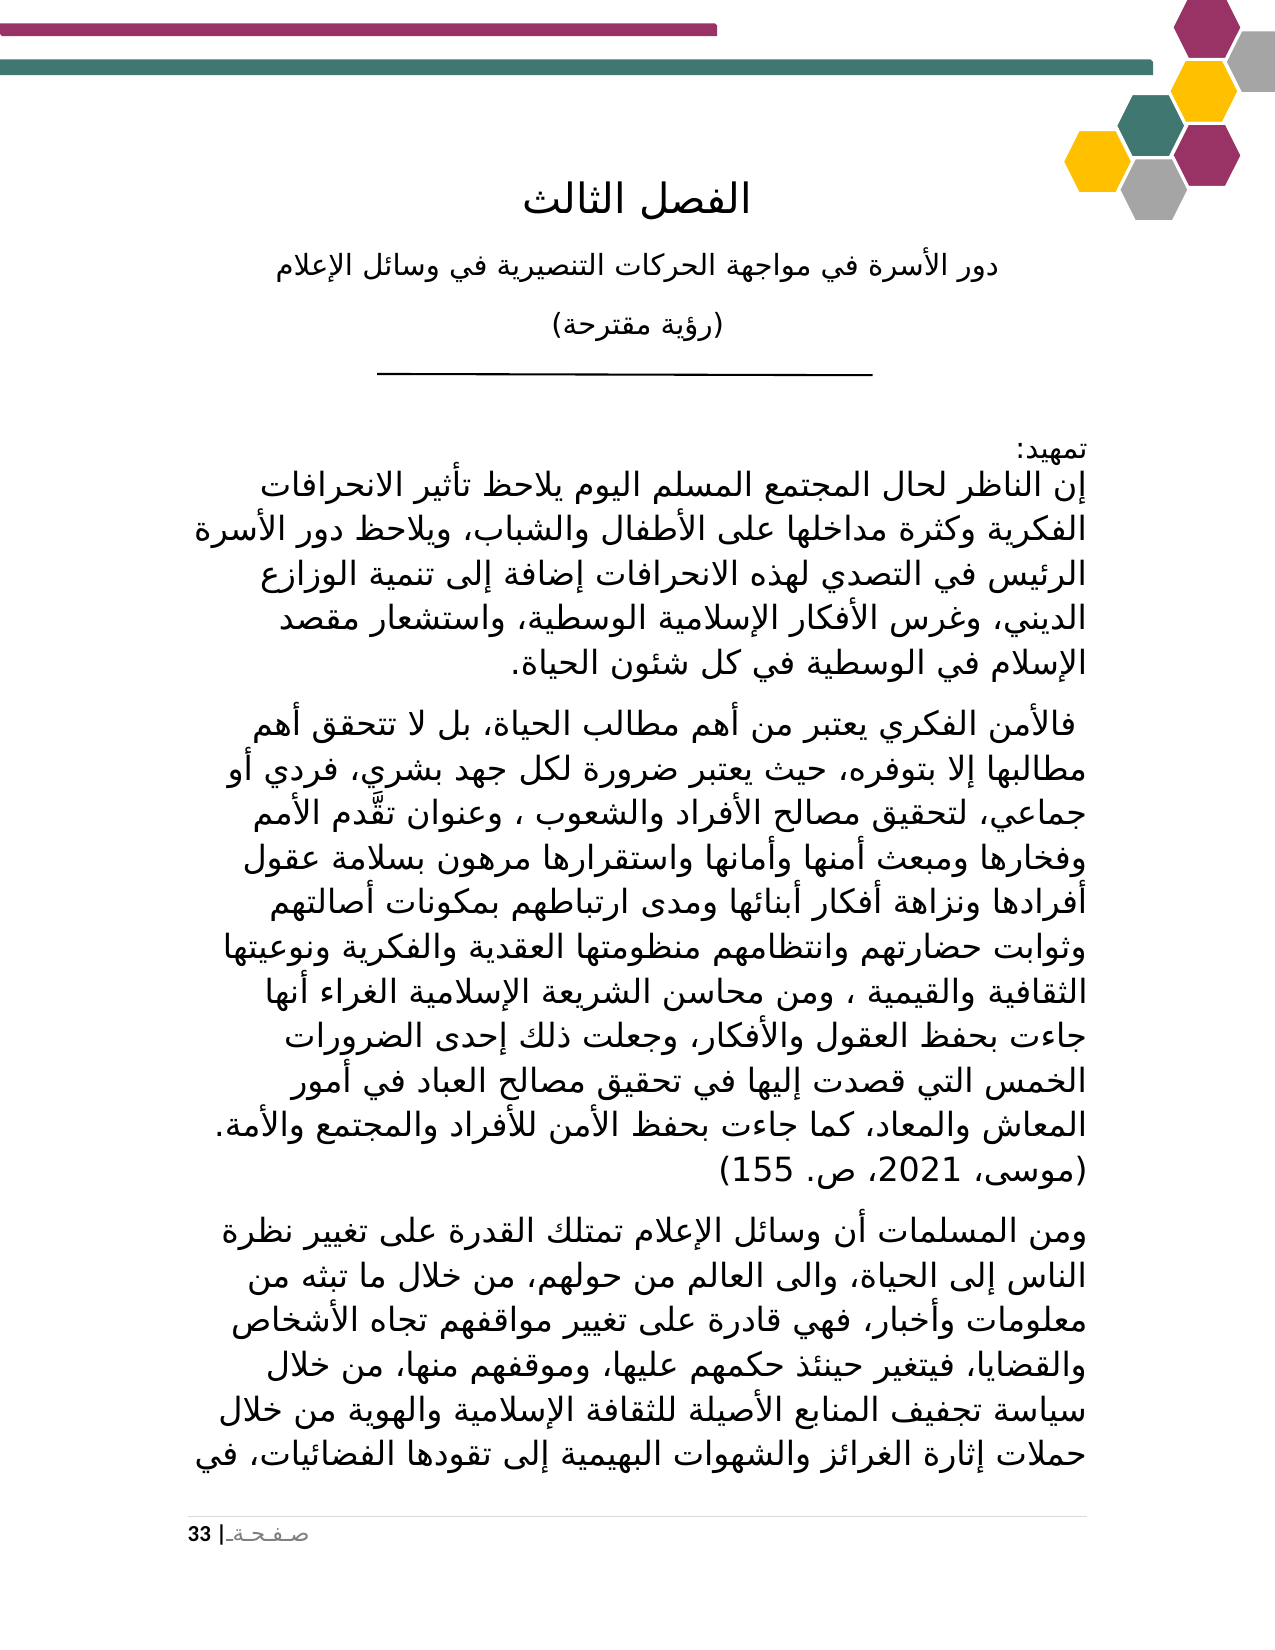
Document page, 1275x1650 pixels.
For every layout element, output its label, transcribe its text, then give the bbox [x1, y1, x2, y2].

text فالأمن الفكري يعتبر من أهم مطالب الحياة، بل لا تتحقق أهم مطالبها إلا بتوفره، حيث يعتبر ضرورة لكل جهد بشري، فردي أو جماعي، لتحقيق مصالح الأفراد والشعوب ، وعنوان تقَّدم الأمم وفخارها ومبعث أمنها وأمانها واستقرارها مرهون بسلامة عقول أفرادها ونزاهة أفكار أبنائها ومدى ارتباطهم بمكونات أصالتهم وثوابت حضارتهم وانتظامهم منظومتها العقدية والفكرية ونوعيتها الثقافية والقيمية ، ومن محاسن الشريعة الإسلامية الغراء أنها جاءت بحفظ العقول والأفكار، وجعلت ذلك إحدى الضرورات الخمس التي قصدت إليها في تحقيق مصالح العباد في أمور المعاش والمعاد، كما جاءت بحفظ الأمن للأفراد والمجتمع والأمة.(موسى، 2021، ص. 155) [187, 705, 1087, 1189]
text دور الأسرة في مواجهة الحركات التنصيرية في وسائل الإعلام [187, 248, 1087, 282]
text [187, 1212, 1087, 1473]
text تمهيد: [187, 431, 1087, 465]
text (رؤية مقترحة) [187, 307, 1087, 341]
text الفصل الثالث [187, 175, 1087, 223]
text إن الناظر لحال المجتمع المسلم اليوم يلاحظ تأثير الانحرافات الفكرية وكثرة مداخلها على الأطفال والشباب، ويلاحظ دور الأسرة الرئيس في التصدي لهذه الانحرافات إضافة إلى تنمية الوزازع الديني، وغرس الأفكار الإسلامية الوسطية، واستشعار مقصد الإسلام في الوسطية في كل شئون الحياة. [187, 465, 1087, 682]
